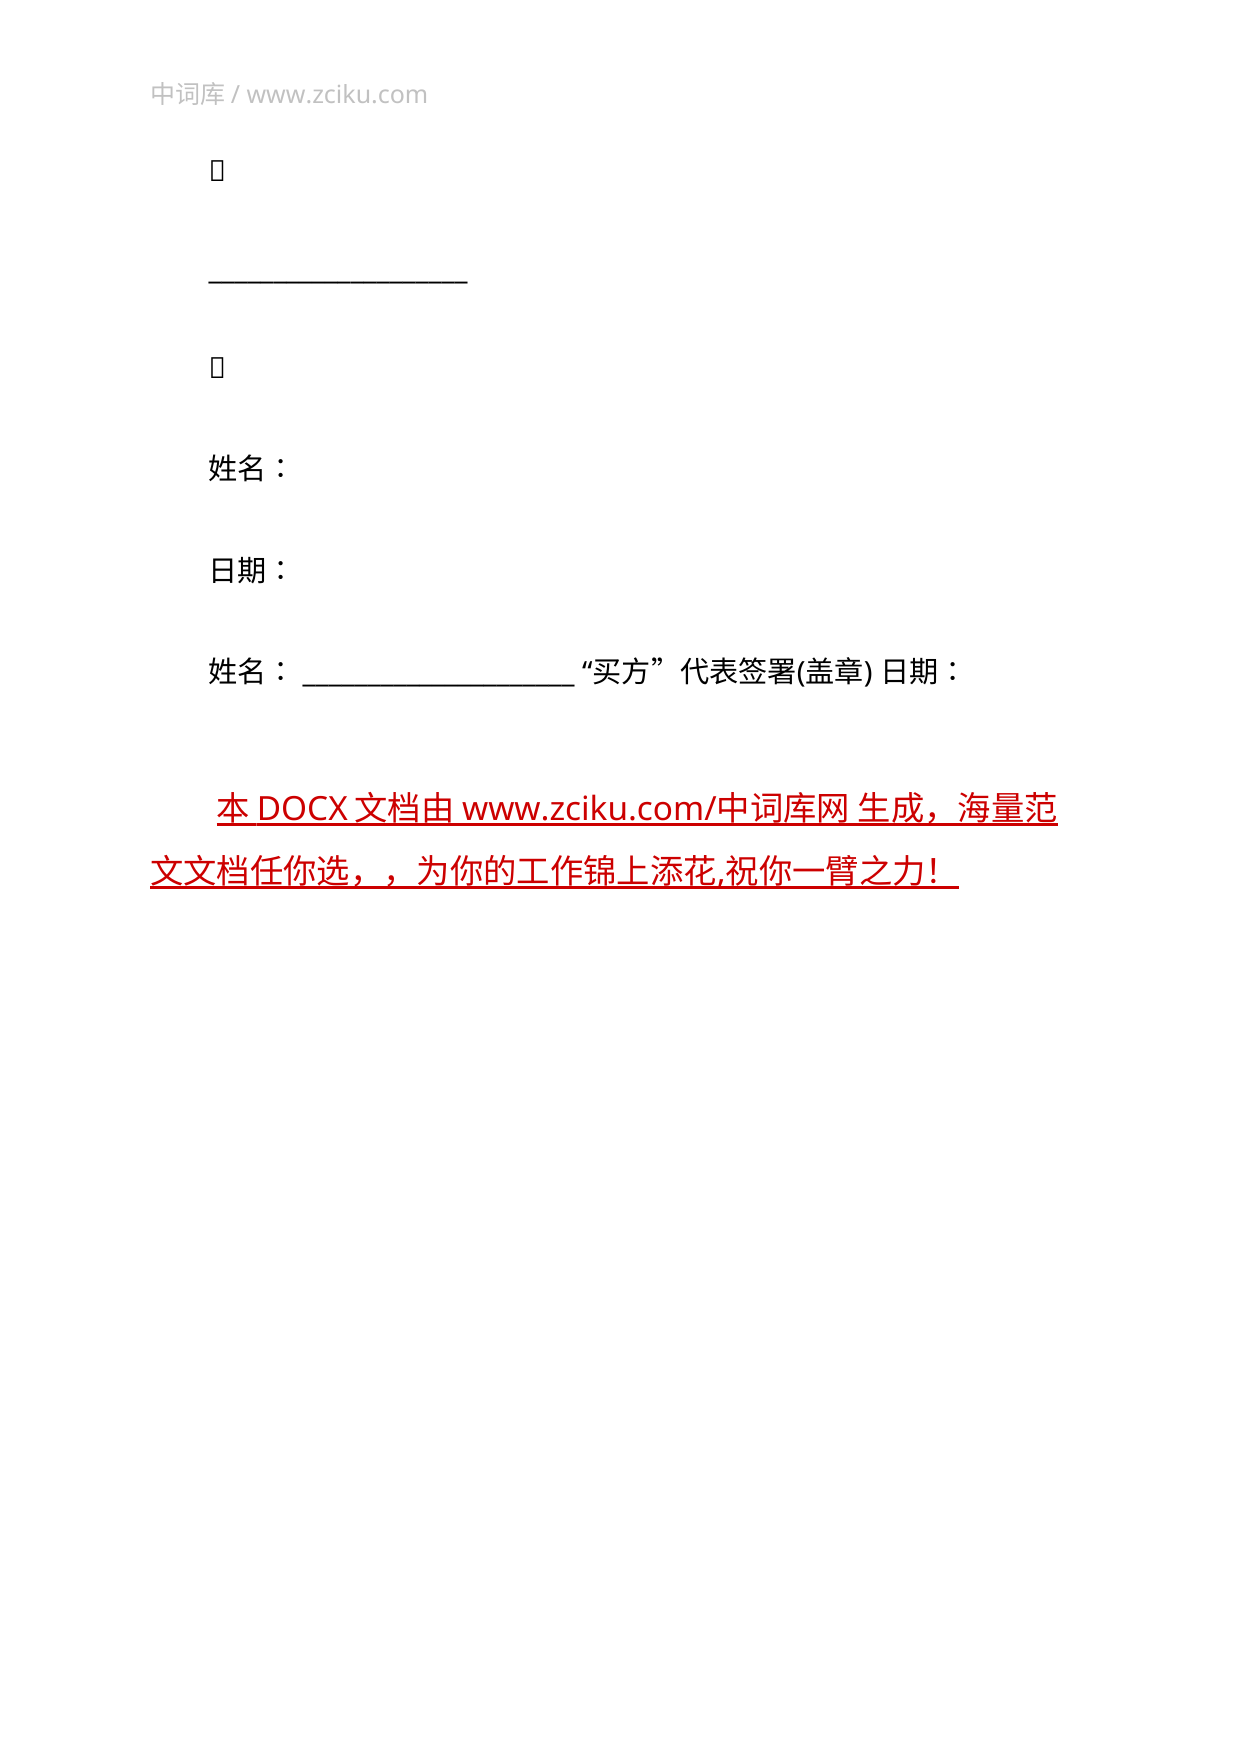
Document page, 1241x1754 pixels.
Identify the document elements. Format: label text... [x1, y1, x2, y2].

text 本DOCX文档由 www.zciku.com/中词库网 生成，海量范文文档任你选，，为你的工作锦上添花,祝你一臂之力！ [150, 782, 1090, 893]
text 姓名∶ _____________________ “买方”代表签署(盖章) 日期∶ [150, 649, 1090, 691]
text  [150, 347, 1090, 387]
text ____________________ [150, 248, 1090, 288]
text 日期∶ [150, 547, 1090, 589]
text 姓名∶ [150, 445, 1090, 488]
text  [150, 150, 1090, 190]
